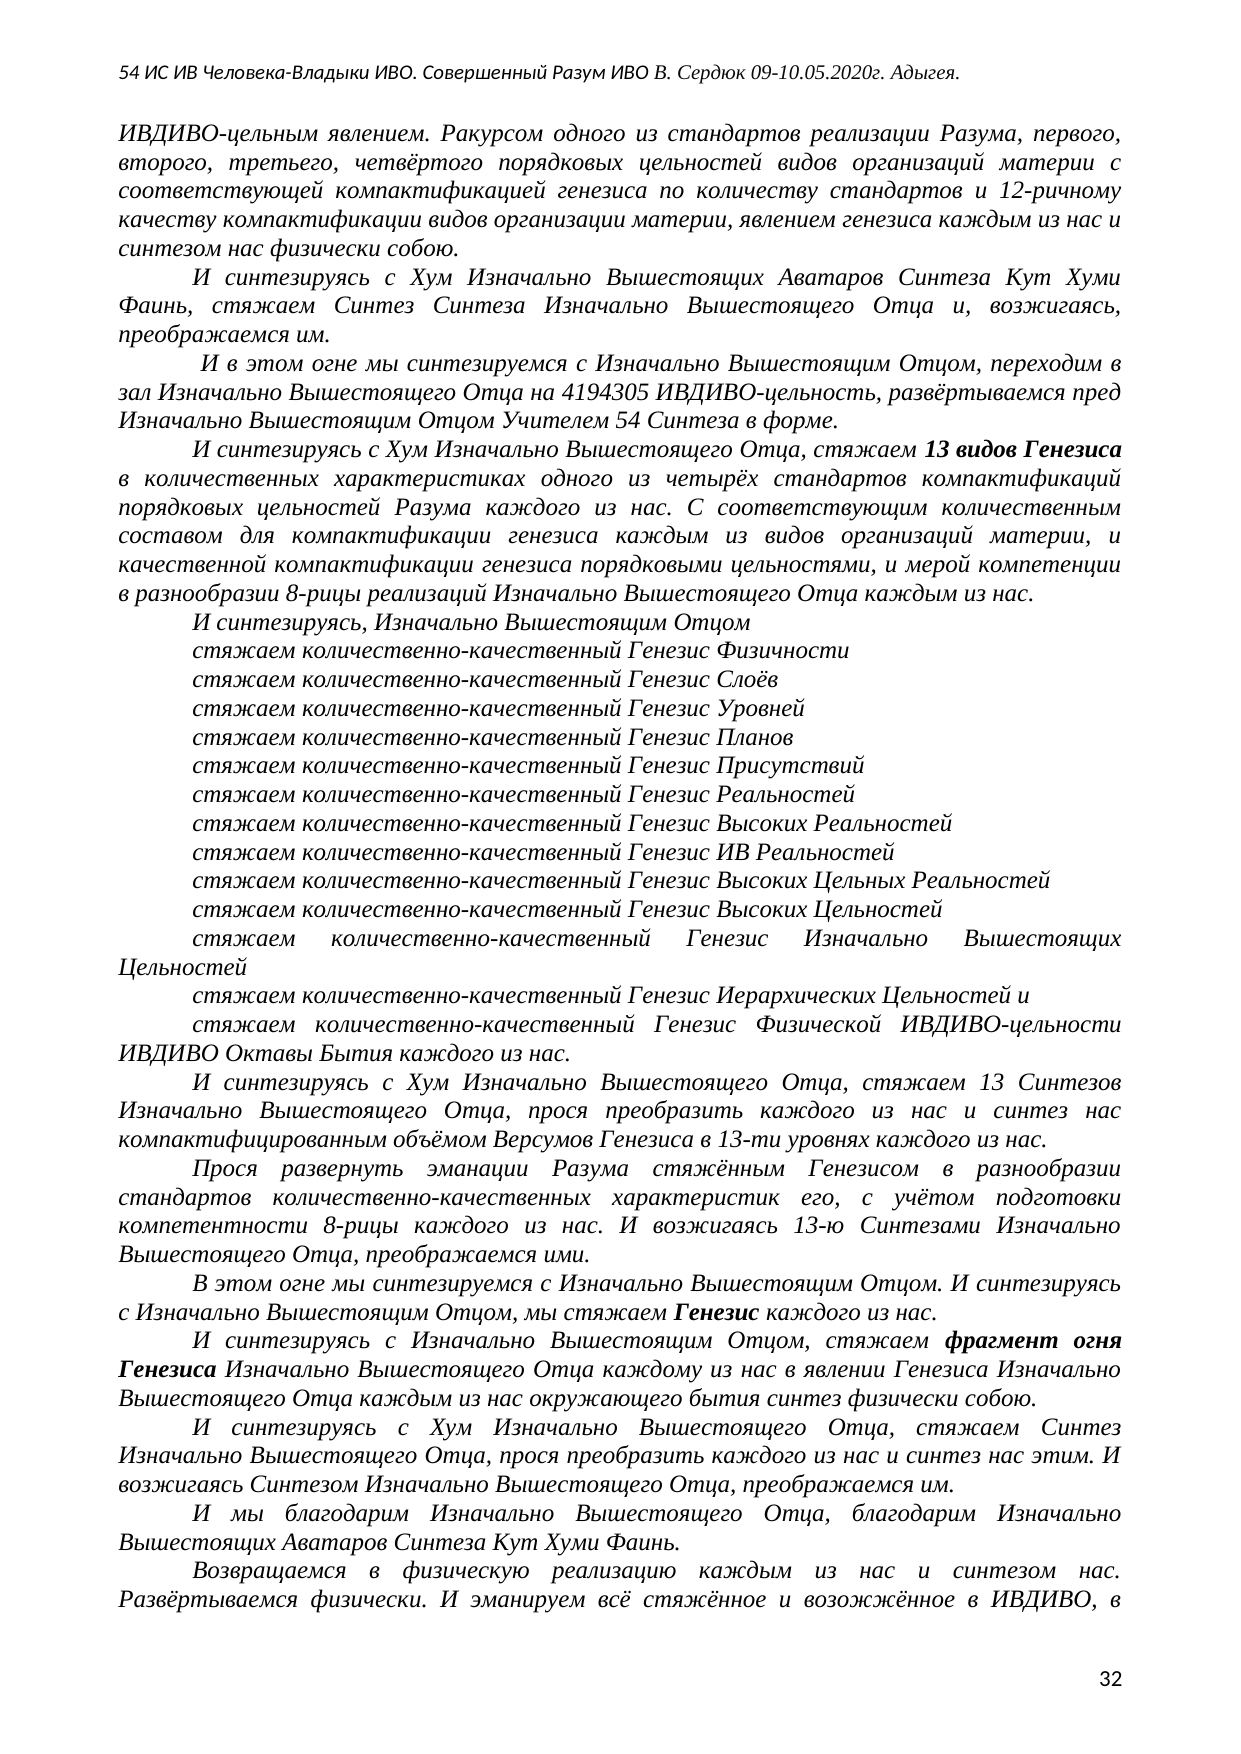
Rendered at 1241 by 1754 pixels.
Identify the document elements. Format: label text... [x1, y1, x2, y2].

text В этом огне мы синтезируемся с Изначально Вышестоящим Отцом. И синтезируясь с Изначально Вышестоящим Отцом, мы стяжаем Генезис каждого из нас. [118, 1268, 1122, 1326]
text стяжаем количественно-качественный Генезис Реальностей [118, 779, 1122, 808]
text стяжаем количественно-качественный Генезис Уровней [118, 693, 1122, 722]
text И синтезируясь с Хум Изначально Вышестоящих Аватаров Синтеза Кут Хуми Фаинь, стяжаем Синтез Синтеза Изначально Вышестоящего Отца и, возжигаясь, преображаемся им. [118, 262, 1122, 348]
text И синтезируясь с Хум Изначально Вышестоящего Отца, стяжаем Синтез Изначально Вышестоящего Отца, прося преобразить каждого из нас и синтез нас этим. И возжигаясь Синтезом Изначально Вышестоящего Отца, преображаемся им. [118, 1412, 1122, 1498]
text стяжаем количественно-качественный Генезис Планов [118, 722, 1122, 751]
text стяжаем количественно-качественный Генезис ИВ Реальностей [118, 837, 1122, 866]
text стяжаем количественно-качественный Генезис Высоких Цельных Реальностей [118, 866, 1122, 894]
text И синтезируясь с Изначально Вышестоящим Отцом, стяжаем фрагмент огня Генезиса Изначально Вышестоящего Отца каждому из нас в явлении Генезиса Изначально Вышестоящего Отца каждым из нас окружающего бытия синтез физически собою. [118, 1326, 1122, 1412]
text стяжаем количественно-качественный Генезис Иерархических Цельностей и [118, 981, 1122, 1009]
text стяжаем количественно-качественный Генезис Высоких Реальностей [118, 808, 1122, 837]
text стяжаем количественно-качественный Генезис Присутствий [118, 751, 1122, 779]
text стяжаем количественно-качественный Генезис Слоёв [118, 664, 1122, 693]
text И синтезируясь с Хум Изначально Вышестоящего Отца, стяжаем 13 видов Генезиса в количественных характеристиках одного из четырёх стандартов компактификаций порядковых цельностей Разума каждого из нас. С соответствующим количественным составом для компактификации генезиса каждым из видов организаций материи, и качественной компактификации генезиса порядковыми цельностями, и мерой компетенции в разнообразии 8-рицы реализаций Изначально Вышестоящего Отца каждым из нас. [118, 434, 1122, 607]
text Прося развернуть эманации Разума стяжённым Генезисом в разнообразии стандартов количественно-качественных характеристик его, с учётом подготовки компетентности 8-рицы каждого из нас. И возжигаясь 13-ю Синтезами Изначально Вышестоящего Отца, преображаемся ими. [118, 1153, 1122, 1268]
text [118, 1556, 1122, 1613]
text И синтезируясь, Изначально Вышестоящим Отцом [118, 607, 1122, 636]
text И синтезируясь с Хум Изначально Вышестоящего Отца, стяжаем 13 Синтезов Изначально Вышестоящего Отца, прося преобразить каждого из нас и синтез нас компактифицированным объёмом Версумов Генезиса в 13-ти уровнях каждого из нас. [118, 1067, 1122, 1153]
text стяжаем количественно-качественный Генезис Физичности [118, 636, 1122, 664]
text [118, 118, 1122, 262]
text И в этом огне мы синтезируемся с Изначально Вышестоящим Отцом, переходим в зал Изначально Вышестоящего Отца на 4194305 ИВДИВО-цельность, развёртываемся пред Изначально Вышестоящим Отцом Учителем 54 Синтеза в форме. [118, 348, 1122, 434]
text стяжаем количественно-качественный Генезис Высоких Цельностей [118, 894, 1122, 923]
text И мы благодарим Изначально Вышестоящего Отца, благодарим Изначально Вышестоящих Аватаров Синтеза Кут Хуми Фаинь. [118, 1498, 1122, 1556]
text стяжаем количественно-качественный Генезис Изначально Вышестоящих Цельностей [118, 923, 1122, 981]
text стяжаем количественно-качественный Генезис Физической ИВДИВО-цельности ИВДИВО Октавы Бытия каждого из нас. [118, 1009, 1122, 1067]
